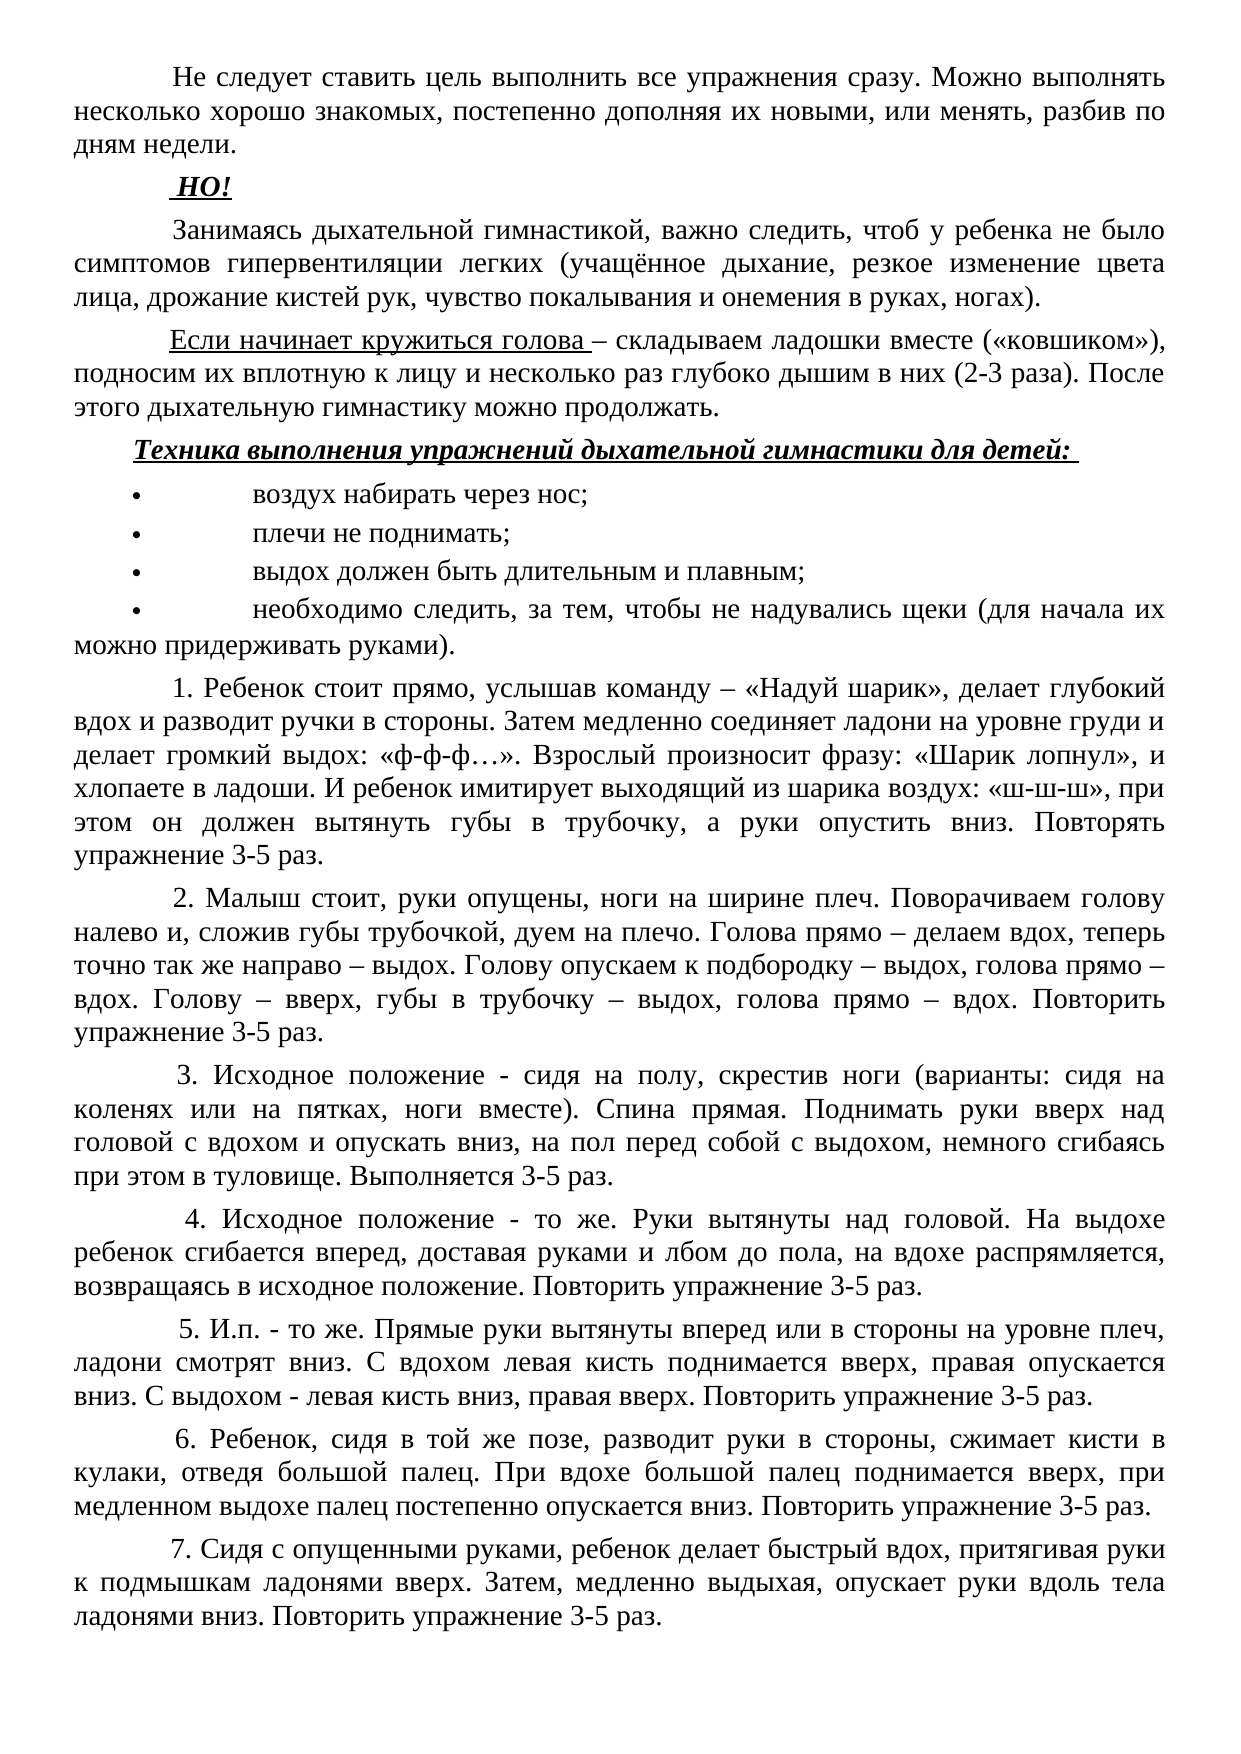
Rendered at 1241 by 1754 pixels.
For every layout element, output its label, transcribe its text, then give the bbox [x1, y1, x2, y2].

text 6. Ребенок, сидя в той же позе, разводит руки в стороны, сжимает кисти в кулаки, отведя большой палец. При вдохе большой палец поднимается вверх, при медленном выдохе палец постепенно опускается вниз. Повторить упражнение 3-5 раз. [74, 1421, 1167, 1522]
text Техника выполнения упражнений дыхательной гимнастики для детей: [74, 432, 1167, 466]
text 5. И.п. - то же. Прямые руки вытянуты вперед или в стороны на уровне плеч, ладони смотрят вниз. С вдохом левая кисть поднимается вверх, правая опускается вниз. С выдохом - левая кисть вниз, правая вверх. Повторить упражнение 3-5 раз. [74, 1311, 1167, 1412]
text НО! [74, 169, 1167, 203]
list воздух набирать через нос; [74, 475, 1167, 510]
list необходимо следить, за тем, чтобы не надувались щеки (для начала их можно придерживать руками). [74, 590, 1167, 660]
list выдох должен быть длительным и плавным; [74, 552, 1167, 587]
text Не следует ставить цель выполнить все упражнения сразу. Можно выполнять несколько хорошо знакомых, постепенно дополняя их новыми, или менять, разбив по дням недели. [74, 59, 1167, 160]
text 4. Исходное положение - то же. Руки вытянуты над головой. На выдохе ребенок сгибается вперед, доставая руками и лбом до пола, на вдохе распрямляется, возвращаясь в исходное положение. Повторить упражнение 3-5 раз. [74, 1201, 1167, 1302]
text Занимаясь дыхательной гимнастикой, важно следить, чтоб у ребенка не было симптомов гипервентиляции легких (учащённое дыхание, резкое изменение цвета лица, дрожание кистей рук, чувство покалывания и онемения в руках, ногах). [74, 212, 1167, 313]
text 3. Исходное положение - сидя на полу, скрестив ноги (варианты: сидя на коленях или на пятках, ноги вместе). Спина прямая. Поднимать руки вверх над головой с вдохом и опускать вниз, на пол перед собой с выдохом, немного сгибаясь при этом в туловище. Выполняется 3-5 раз. [74, 1057, 1167, 1192]
list плечи не поднимать; [74, 513, 1167, 548]
text 1. Ребенок стоит прямо, услышав команду – «Надуй шарик», делает глубокий вдох и разводит ручки в стороны. Затем медленно соединяет ладони на уровне груди и делает громкий выдох: «ф-ф-ф…». Взрослый произносит фразу: «Шарик лопнул», и хлопаете в ладоши. И ребенок имитирует выходящий из шарика воздух: «ш-ш-ш», при этом он должен вытянуть губы в трубочку, а руки опустить вниз. Повторять упражнение 3-5 раз. [74, 670, 1167, 871]
text 2. Малыш стоит, руки опущены, ноги на ширине плеч. Поворачиваем голову налево и, сложив губы трубочкой, дуем на плечо. Голова прямо – делаем вдох, теперь точно так же направо – выдох. Голову опускаем к подбородку – выдох, голова прямо – вдох. Голову – вверх, губы в трубочку – выдох, голова прямо – вдох. Повторить упражнение 3-5 раз. [74, 880, 1167, 1048]
text 7. Сидя с опущенными руками, ребенок делает быстрый вдох, притягивая руки к подмышкам ладонями вверх. Затем, медленно выдыхая, опускает руки вдоль тела ладонями вниз. Повторить упражнение 3-5 раз. [74, 1531, 1167, 1632]
text Если начинает кружиться голова – складываем ладошки вместе («ковшиком»), подносим их вплотную к лицу и несколько раз глубоко дышим в них (2-3 раза). После этого дыхательную гимнастику можно продолжать. [74, 322, 1167, 423]
